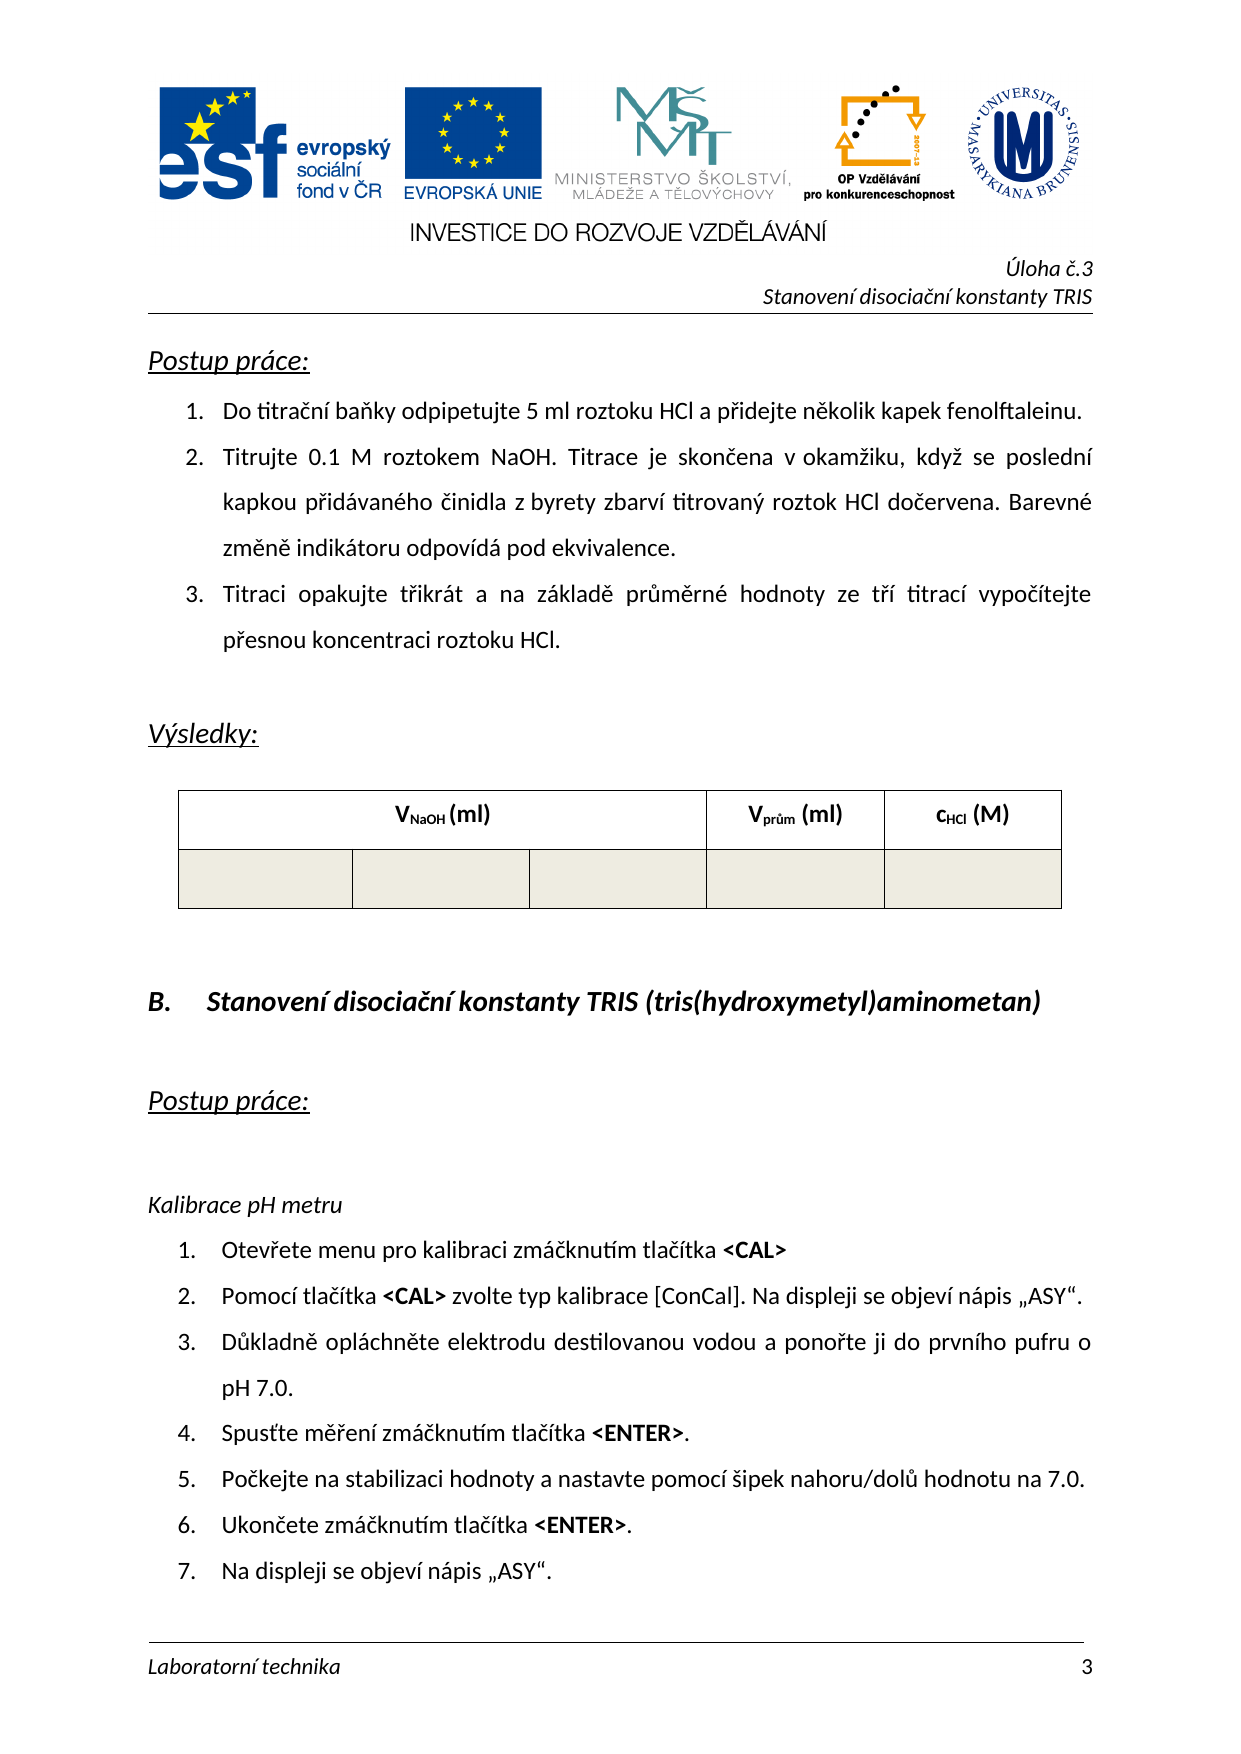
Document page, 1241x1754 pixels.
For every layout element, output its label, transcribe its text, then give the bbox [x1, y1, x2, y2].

table_cell [353, 850, 529, 908]
list Titrujte 0.1 M roztokem NaOH. Titrace je skončena v okamžiku, když se poslední kapkou přidávaného činidla z byrety zbarví titrovaný roztok HCl dočervena. Barevné změně indikátoru odpovídá pod ekvivalence. [185, 441, 1093, 563]
list Do titrační baňky odpipetujte 5 ml roztoku HCl a přidejte několik kapek fenolftaleinu. [185, 395, 1093, 426]
table_header cHCl (M) [885, 791, 1061, 848]
text 1. Otevřete menu pro kalibraci zmáčknutím tlačítka <CAL> [177, 1235, 1093, 1265]
table_cell [179, 850, 352, 908]
text 2. Pomocí tlačítka <CAL> zvolte typ kalibrace [ConCal]. Na displeji se objeví nápis „ASY“. [177, 1280, 1093, 1311]
text 5. Počkejte na stabilizaci hodnoty a nastavte pomocí šipek nahoru/dolů hodnotu na 7.0. [177, 1463, 1093, 1494]
list Titraci opakujte třikrát a na základě průměrné hodnoty ze tří titrací vypočítejte přesnou koncentraci roztoku HCl. [185, 578, 1093, 654]
text 3. Důkladně opláchněte elektrodu destilovanou vodou a ponořte ji do prvního pufru o pH 7.0. [177, 1326, 1093, 1402]
text 7. Na displeji se objeví nápis „ASY“. [177, 1555, 1093, 1585]
table_cell [707, 850, 884, 908]
text 4. Spusťte měření zmáčknutím tlačítka <ENTER>. [177, 1418, 1093, 1448]
table_cell [885, 850, 1061, 908]
table_cell [530, 850, 706, 908]
table_header VNaOH (ml) [179, 791, 706, 848]
text Postup práce: [148, 342, 1093, 377]
text Výsledky: [148, 715, 1093, 751]
text 6. Ukončete zmáčknutím tlačítka <ENTER>. [177, 1509, 1093, 1539]
text Kalibrace pH metru [148, 1189, 1093, 1219]
text Postup práce: [148, 1082, 1093, 1118]
table_header Vprům (ml) [707, 791, 884, 848]
list Stanovení disociační konstanty TRIS (tris(hydroxymetyl)aminometan) [148, 983, 1093, 1018]
picture [147, 73, 1093, 255]
